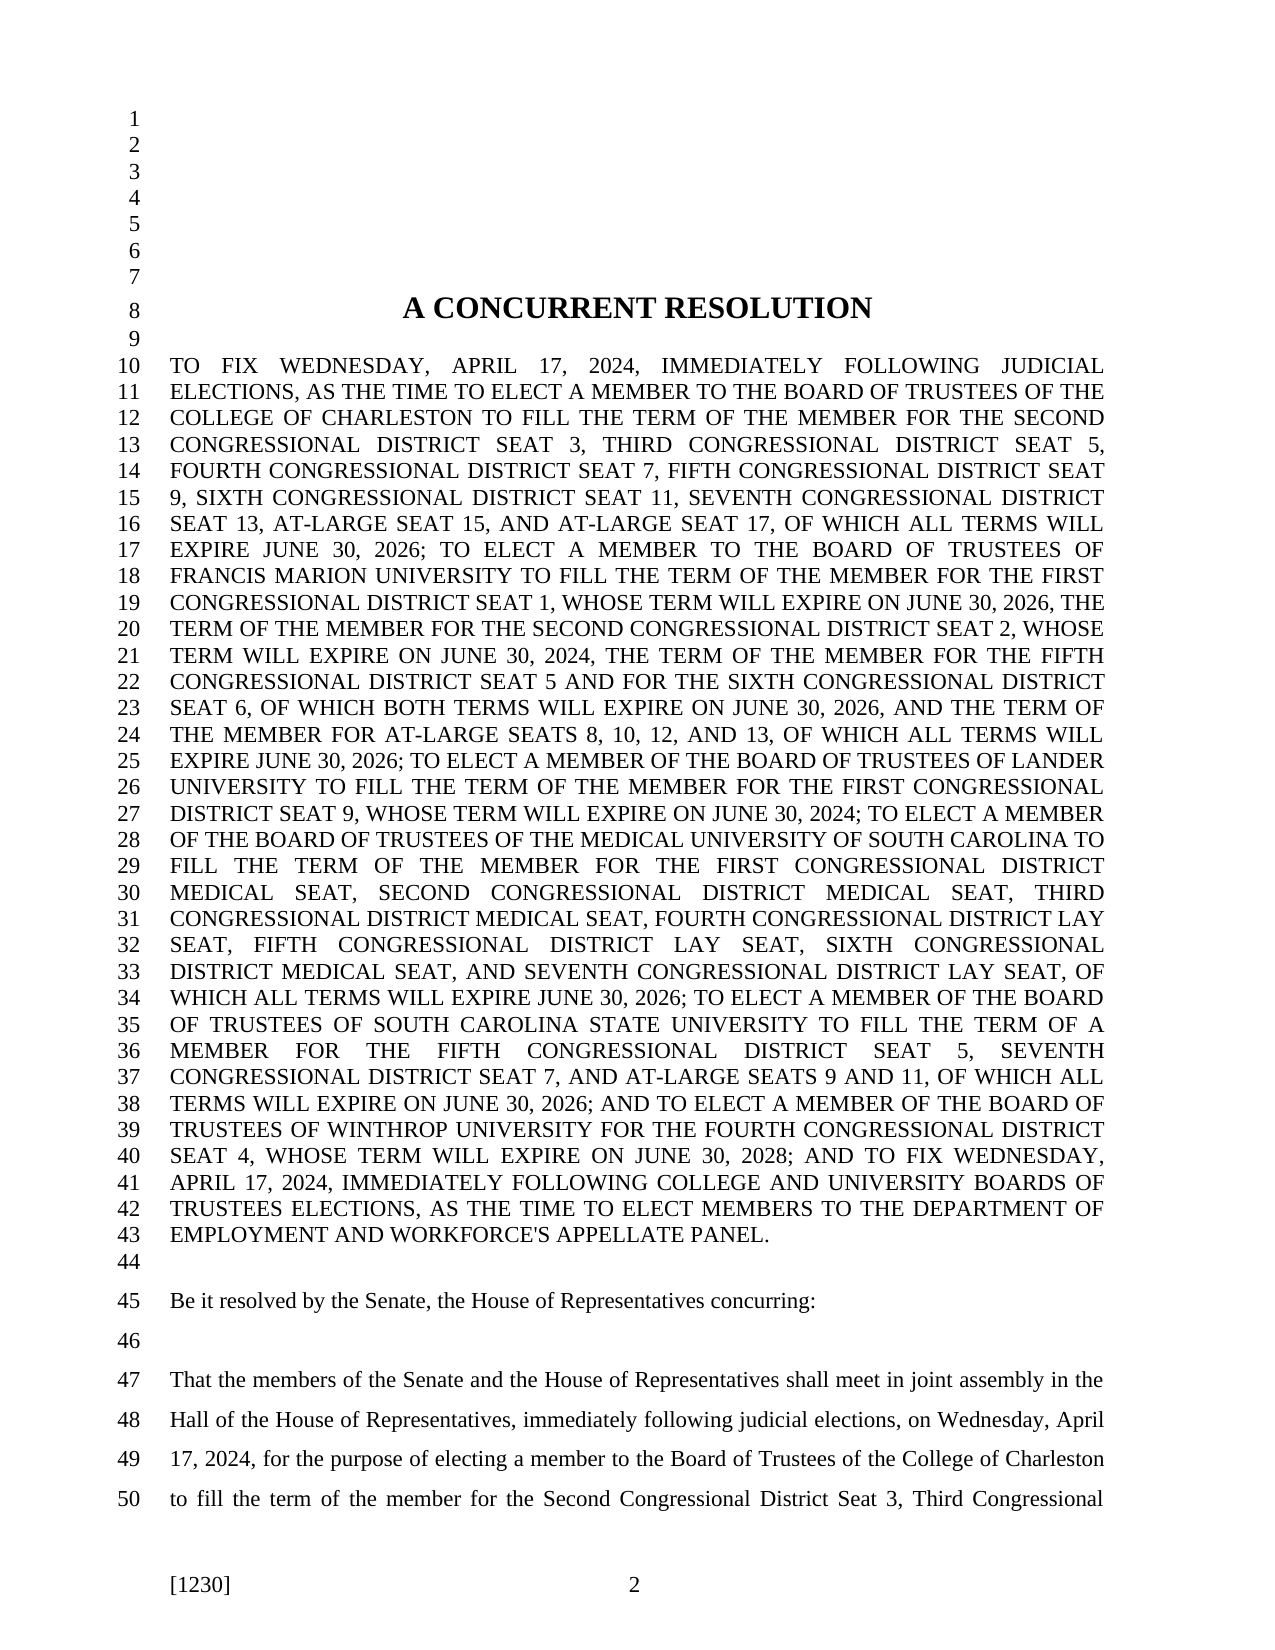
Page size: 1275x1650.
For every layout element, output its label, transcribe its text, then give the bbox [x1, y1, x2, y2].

text A concurrent RESOLUTION [169, 289, 1106, 325]
text Be it resolved by the Senate, the House of Representatives concurring: [169, 1287, 1106, 1314]
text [169, 1366, 1106, 1511]
